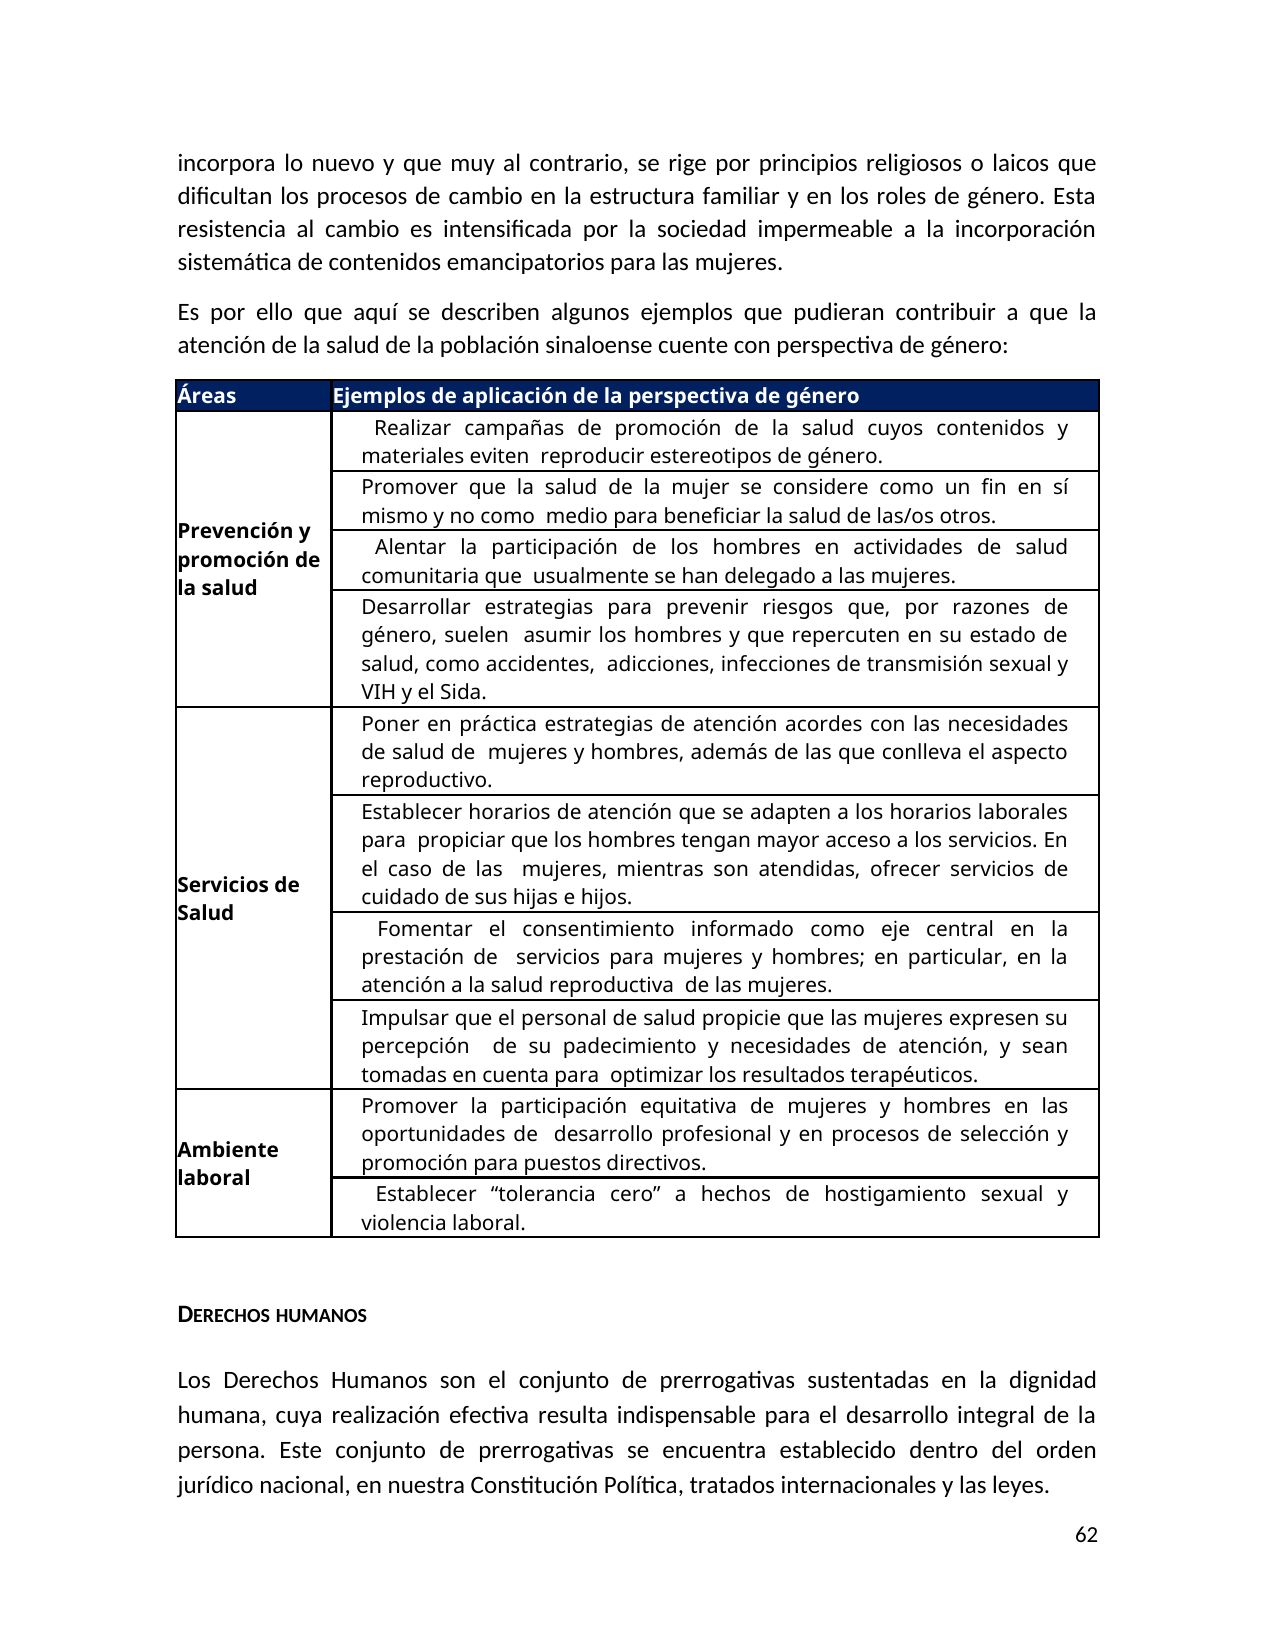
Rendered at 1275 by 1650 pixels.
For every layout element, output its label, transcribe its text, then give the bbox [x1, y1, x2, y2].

table_cell Promover la participación equitativa de mujeres y hombres en las oportunidades de desarrollo profesional y en procesos de selección y promoción para puestos directivos. [333, 1090, 1098, 1176]
table_cell Prevención y promoción de la salud [177, 412, 330, 706]
table_cell Establecer horarios de atención que se adapten a los horarios laborales para propiciar que los hombres tengan mayor acceso a los servicios. En el caso de las mujeres, mientras son atendidas, ofrecer servicios de cuidado de sus hijas e hijos. [333, 796, 1098, 911]
table_cell Alentar la participación de los hombres en actividades de salud comunitaria que usualmente se han delegado a las mujeres. [333, 531, 1098, 589]
table_cell Realizar campañas de promoción de la salud cuyos contenidos y materiales eviten reproducir estereotipos de género. [333, 412, 1098, 469]
table_header Ejemplos de aplicación de la perspectiva de género [333, 381, 1098, 410]
text Los Derechos Humanos son el conjunto de prerrogativas sustentadas en la dignidad humana, cuya realización efectiva resulta indispensable para el desarrollo integral de la persona. Este conjunto de prerrogativas se encuentra establecido dentro del orden jurídico nacional, en nuestra Constitución Política, tratados internacionales y las leyes. [177, 1364, 1098, 1500]
table_cell Establecer “tolerancia cero” a hechos de hostigamiento sexual y violencia laboral. [333, 1179, 1098, 1236]
table_cell Ambiente laboral [177, 1090, 330, 1236]
table_cell Servicios de Salud [177, 708, 330, 1088]
table_header Áreas [177, 381, 330, 410]
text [177, 148, 1098, 277]
table_cell Promover que la salud de la mujer se considere como un fin en sí mismo y no como medio para beneficiar la salud de las/os otros. [333, 472, 1098, 529]
table_cell Impulsar que el personal de salud propicie que las mujeres expresen su percepción de su padecimiento y necesidades de atención, y sean tomadas en cuenta para optimizar los resultados terapéuticos. [333, 1001, 1098, 1088]
text Derechos humanos [177, 1299, 1098, 1329]
table_cell Fomentar el consentimiento informado como eje central en la prestación de servicios para mujeres y hombres; en particular, en la atención a la salud reproductiva de las mujeres. [333, 913, 1098, 999]
table_cell Desarrollar estrategias para prevenir riesgos que, por razones de género, suelen asumir los hombres y que repercuten en su estado de salud, como accidentes, adicciones, infecciones de transmisión sexual y VIH y el Sida. [333, 591, 1098, 706]
text Es por ello que aquí se describen algunos ejemplos que pudieran contribuir a que la atención de la salud de la población sinaloense cuente con perspectiva de género: [177, 296, 1098, 359]
table_cell Poner en práctica estrategias de atención acordes con las necesidades de salud de mujeres y hombres, además de las que conlleva el aspecto reproductivo. [333, 708, 1098, 794]
